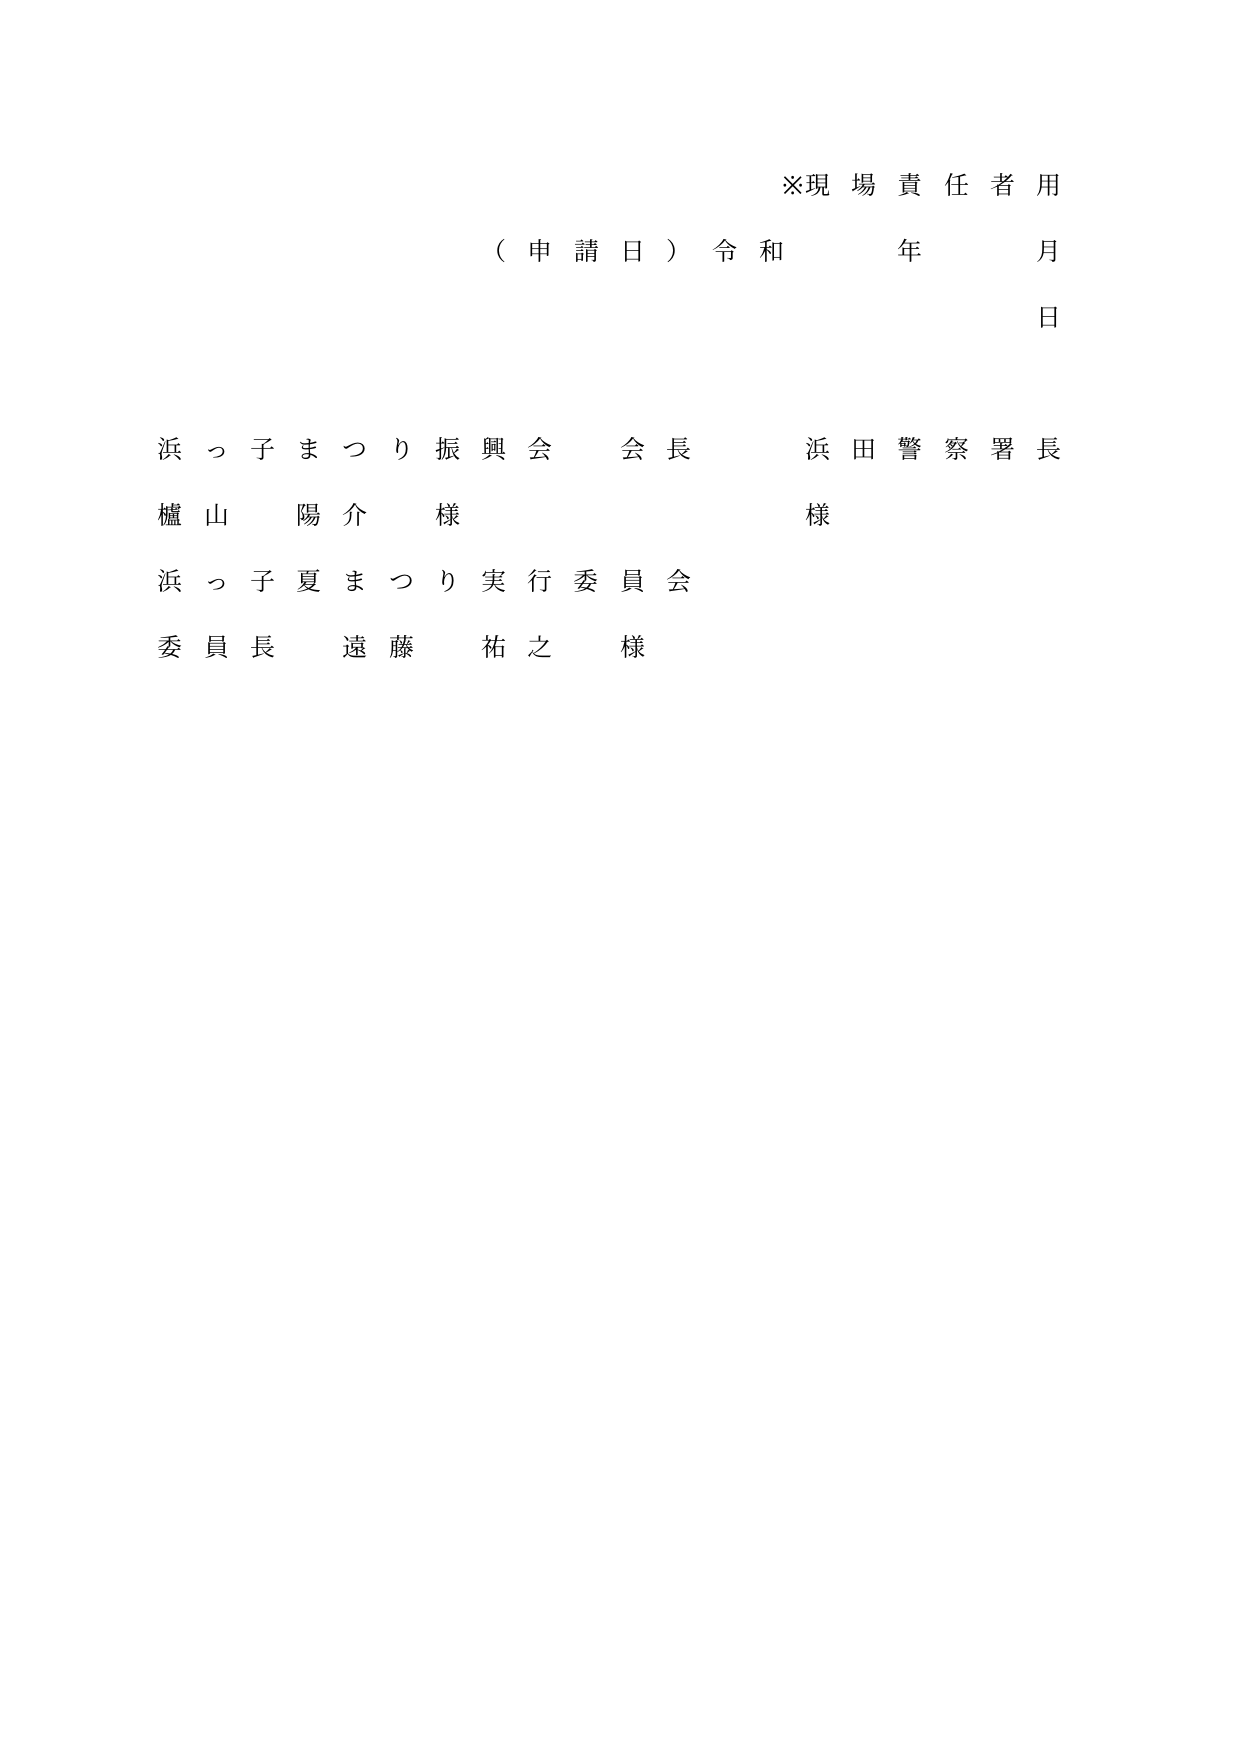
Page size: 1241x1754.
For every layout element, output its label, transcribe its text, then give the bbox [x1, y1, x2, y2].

text 浜っ子まつり振興会 会長 櫨山 陽介 様 [158, 415, 759, 547]
text ※現場責任者用 [158, 151, 1083, 217]
text 浜っ子夏まつり実行委員会 委員長 遠藤 祐之 様 [158, 547, 759, 679]
text 浜田警察署長 様 [804, 415, 1083, 547]
text （申請日）令和 年 月 日 [158, 217, 1083, 349]
